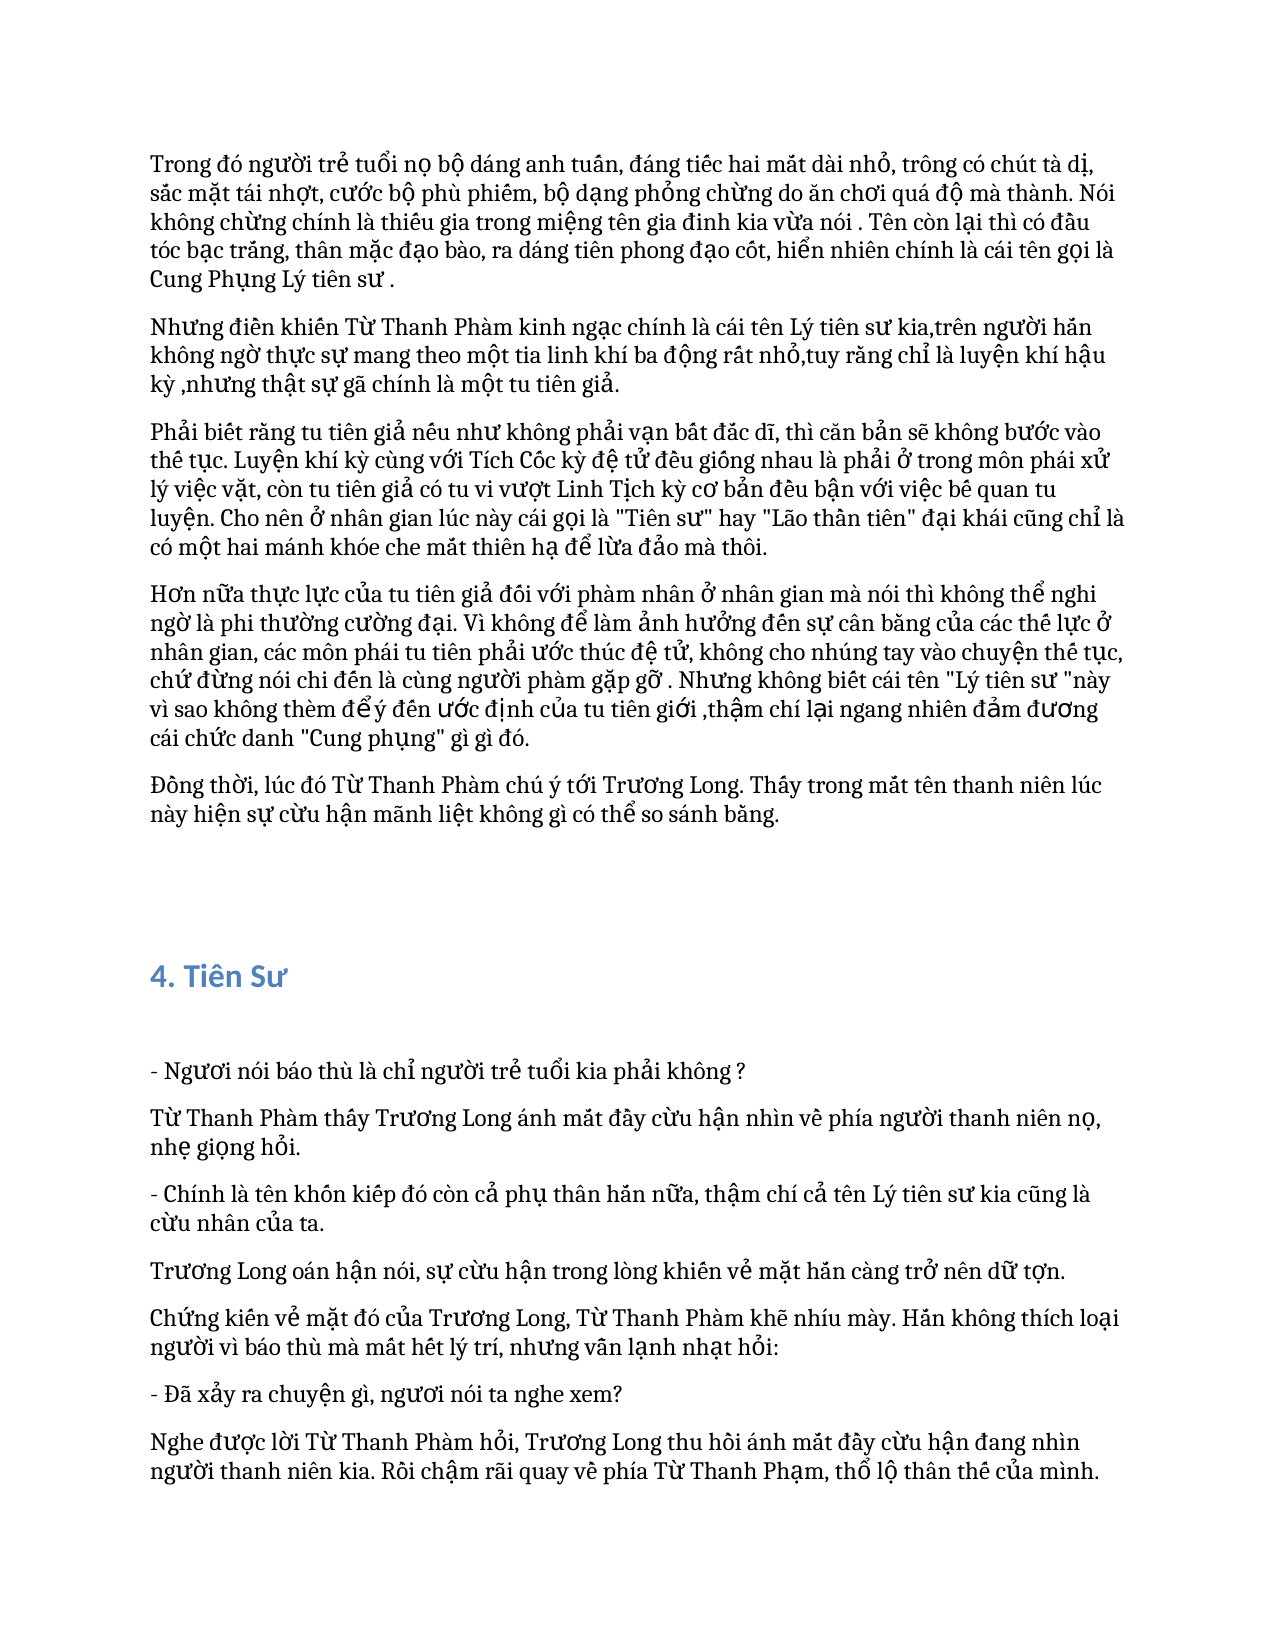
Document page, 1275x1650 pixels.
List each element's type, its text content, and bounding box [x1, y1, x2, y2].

subtitle 4. Tiên Sư [150, 954, 1125, 995]
text Đồng thời, lúc đó Từ Thanh Phàm chú ý tới Trương Long. Thấy trong mắt tên thanh niên lúc này hiện sự cừu hận mãnh liệt không gì có thể so sánh bằng. [150, 771, 1125, 829]
text - Ngươi nói báo thù là chỉ người trẻ tuổi kia phải không ? [150, 999, 1125, 1085]
text Trong đó người trẻ tuổi nọ bộ dáng anh tuấn, đáng tiếc hai mắt dài nhỏ, trông có chút tà dị, sắc mặt tái nhợt, cước bộ phù phiếm, bộ dạng phỏng chừng do ăn chơi quá độ mà thành. Nói không chừng chính là thiếu gia trong miệng tên gia đinh kia vừa nói . Tên còn lại thì có đầu tóc bạc trắng, thân mặc đạo bào, ra dáng tiên phong đạo cốt, hiển nhiên chính là cái tên gọi là Cung Phụng Lý tiên sư . [150, 150, 1125, 294]
text Từ Thanh Phàm thấy Trương Long ánh mắt đầy cừu hận nhìn về phía người thanh niên nọ, nhẹ giọng hỏi. [150, 1104, 1125, 1162]
text Chứng kiến vẻ mặt đó của Trương Long, Từ Thanh Phàm khẽ nhíu mày. Hắn không thích loại người vì báo thù mà mất hết lý trí, nhưng vẫn lạnh nhạt hỏi: [150, 1304, 1125, 1362]
text Nhưng điền khiến Từ Thanh Phàm kinh ngạc chính là cái tên Lý tiên sư kia,trên người hắn không ngờ thực sự mang theo một tia linh khí ba động rất nhỏ,tuy rằng chỉ là luyện khí hậu kỳ ,nhưng thật sự gã chính là một tu tiên giả. [150, 312, 1125, 399]
text Hơn nữa thực lực của tu tiên giả đối với phàm nhân ở nhân gian mà nói thì không thể nghi ngờ là phi thường cường đại. Vì không để làm ảnh hưởng đến sự cân bằng của các thế lực ở nhân gian, các môn phái tu tiên phải ước thúc đệ tử, không cho nhúng tay vào chuyện thế tục, chứ đừng nói chi đến là cùng người phàm gặp gỡ . Nhưng không biết cái tên "Lý tiên sư "này vì sao không thèm để ý đến ước định của tu tiên giới ,thậm chí lại ngang nhiên đảm đương cái chức danh "Cung phụng" gì gì đó. [150, 580, 1125, 752]
text - Đã xảy ra chuyện gì, ngươi nói ta nghe xem? [150, 1380, 1125, 1409]
text Nghe được lời Từ Thanh Phàm hỏi, Trương Long thu hồi ánh mắt đầy cừu hận đang nhìn người thanh niên kia. Rồi chậm rãi quay về phía Từ Thanh Phạm, thổ lộ thân thế của mình. [150, 1428, 1125, 1485]
text - Chính là tên khốn kiếp đó còn cả phụ thân hắn nữa, thậm chí cả tên Lý tiên sư kia cũng là cừu nhân của ta. [150, 1180, 1125, 1238]
text Phải biết rằng tu tiên giả nếu như không phải vạn bất đắc dĩ, thì căn bản sẽ không bước vào thế tục. Luyện khí kỳ cùng với Tích Cốc kỳ đệ tử đều giống nhau là phải ở trong môn phái xử lý việc vặt, còn tu tiên giả có tu vi vượt Linh Tịch kỳ cơ bản đều bận với việc bế quan tu luyện. Cho nên ở nhân gian lúc này cái gọi là "Tiên sư" hay "Lão thần tiên" đại khái cũng chỉ là có một hai mánh khóe che mắt thiên hạ để lừa đảo mà thôi. [150, 417, 1125, 561]
text Trương Long oán hận nói, sự cừu hận trong lòng khiến vẻ mặt hắn càng trở nên dữ tợn. [150, 1257, 1125, 1285]
